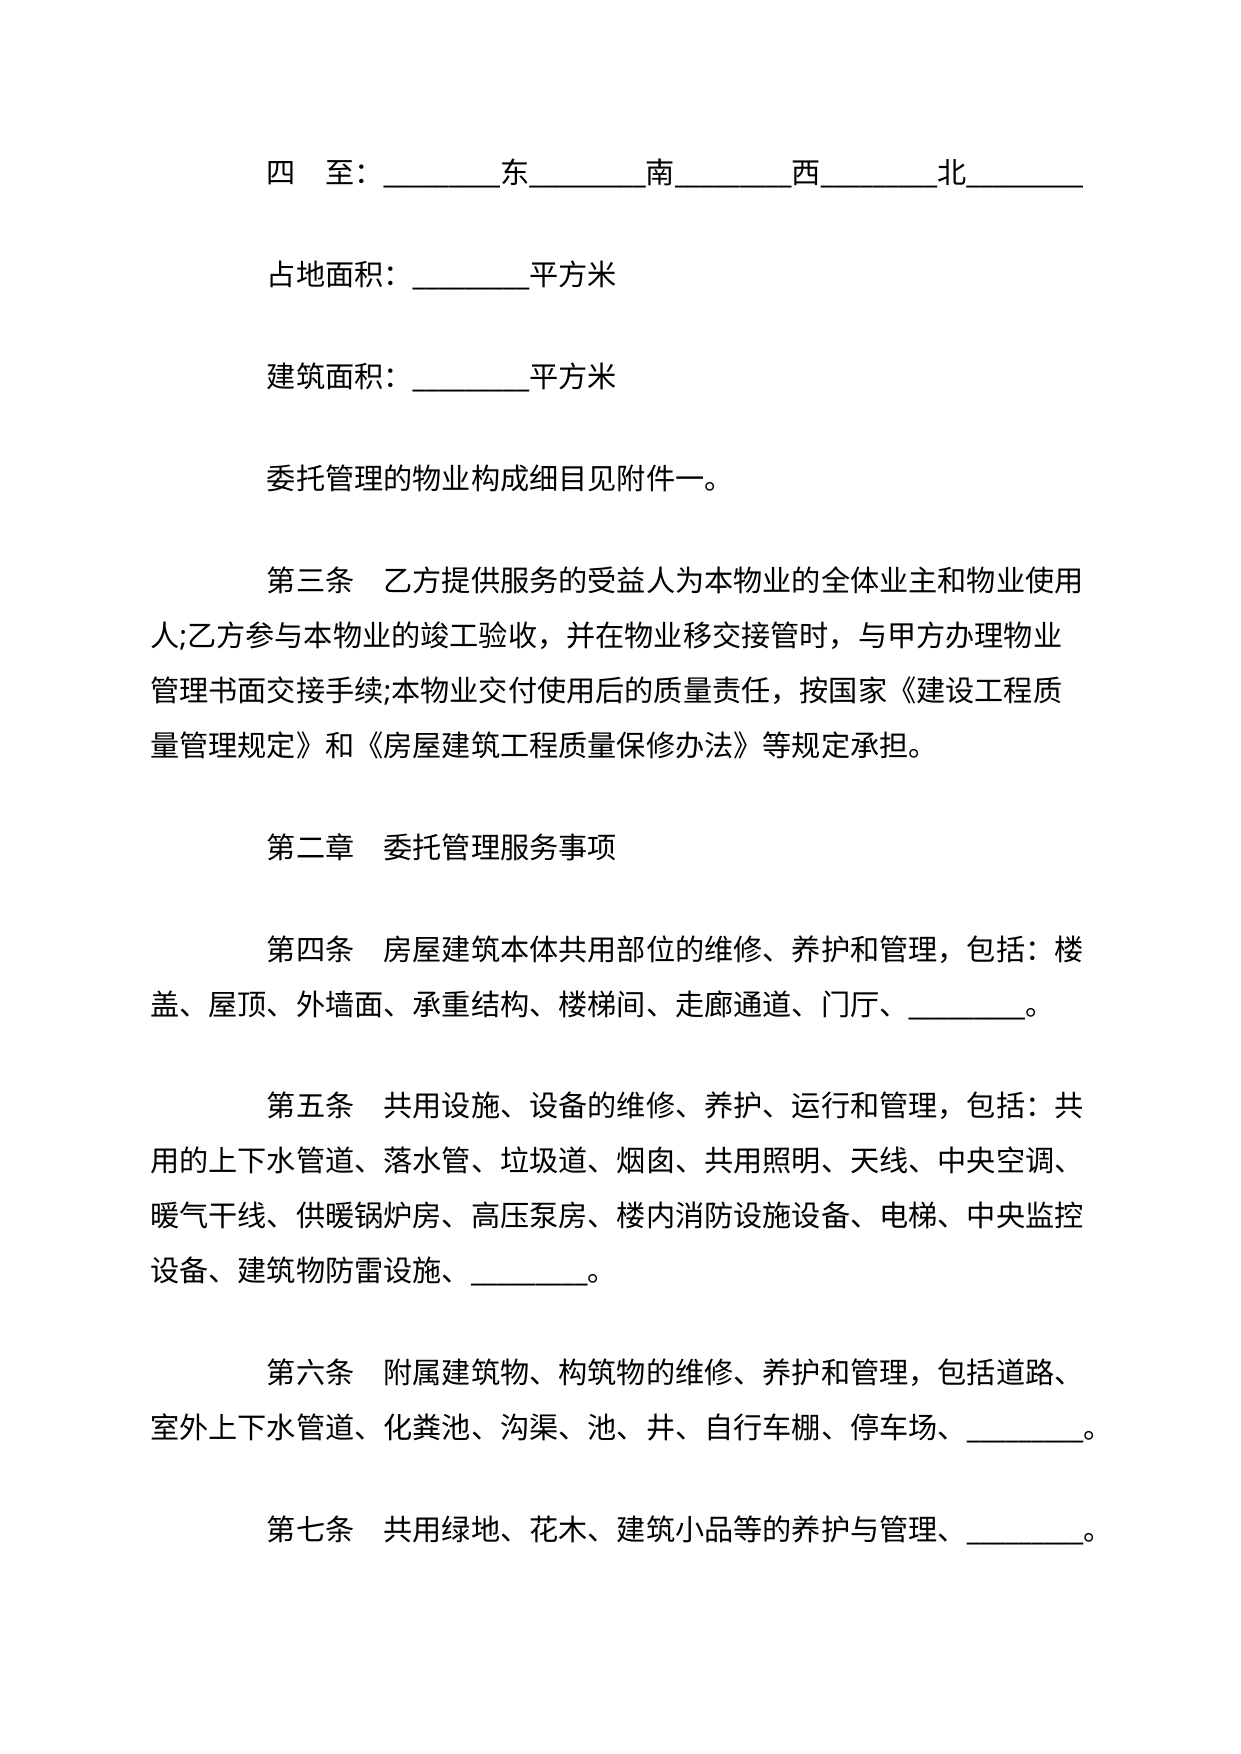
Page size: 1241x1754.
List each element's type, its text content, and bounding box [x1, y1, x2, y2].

text 委托管理的物业构成细目见附件一。 [150, 456, 1090, 498]
text 第二章 委托管理服务事项 [150, 824, 1090, 867]
text 第四条 房屋建筑本体共用部位的维修、养护和管理，包括：楼盖、屋顶、外墙面、承重结构、楼梯间、走廊通道、门厅、_________。 [150, 926, 1090, 1023]
text 第三条 乙方提供服务的受益人为本物业的全体业主和物业使用人;乙方参与本物业的竣工验收，并在物业移交接管时，与甲方办理物业管理书面交接手续;本物业交付使用后的质量责任，按国家《建设工程质量管理规定》和《房屋建筑工程质量保修办法》等规定承担。 [150, 558, 1090, 765]
text 占地面积：_________平方米 [150, 252, 1090, 294]
text 建筑面积：_________平方米 [150, 354, 1090, 396]
text 第七条 共用绿地、花木、建筑小品等的养护与管理、_________。 [150, 1507, 1090, 1549]
text 第六条 附属建筑物、构筑物的维修、养护和管理，包括道路、室外上下水管道、化粪池、沟渠、池、井、自行车棚、停车场、_________。 [150, 1350, 1090, 1447]
text 四 至：_________东_________南_________西_________北_________ [150, 150, 1090, 192]
text 第五条 共用设施、设备的维修、养护、运行和管理，包括：共用的上下水管道、落水管、垃圾道、烟囱、共用照明、天线、中央空调、暖气干线、供暖锅炉房、高压泵房、楼内消防设施设备、电梯、中央监控设备、建筑物防雷设施、_________。 [150, 1083, 1090, 1290]
